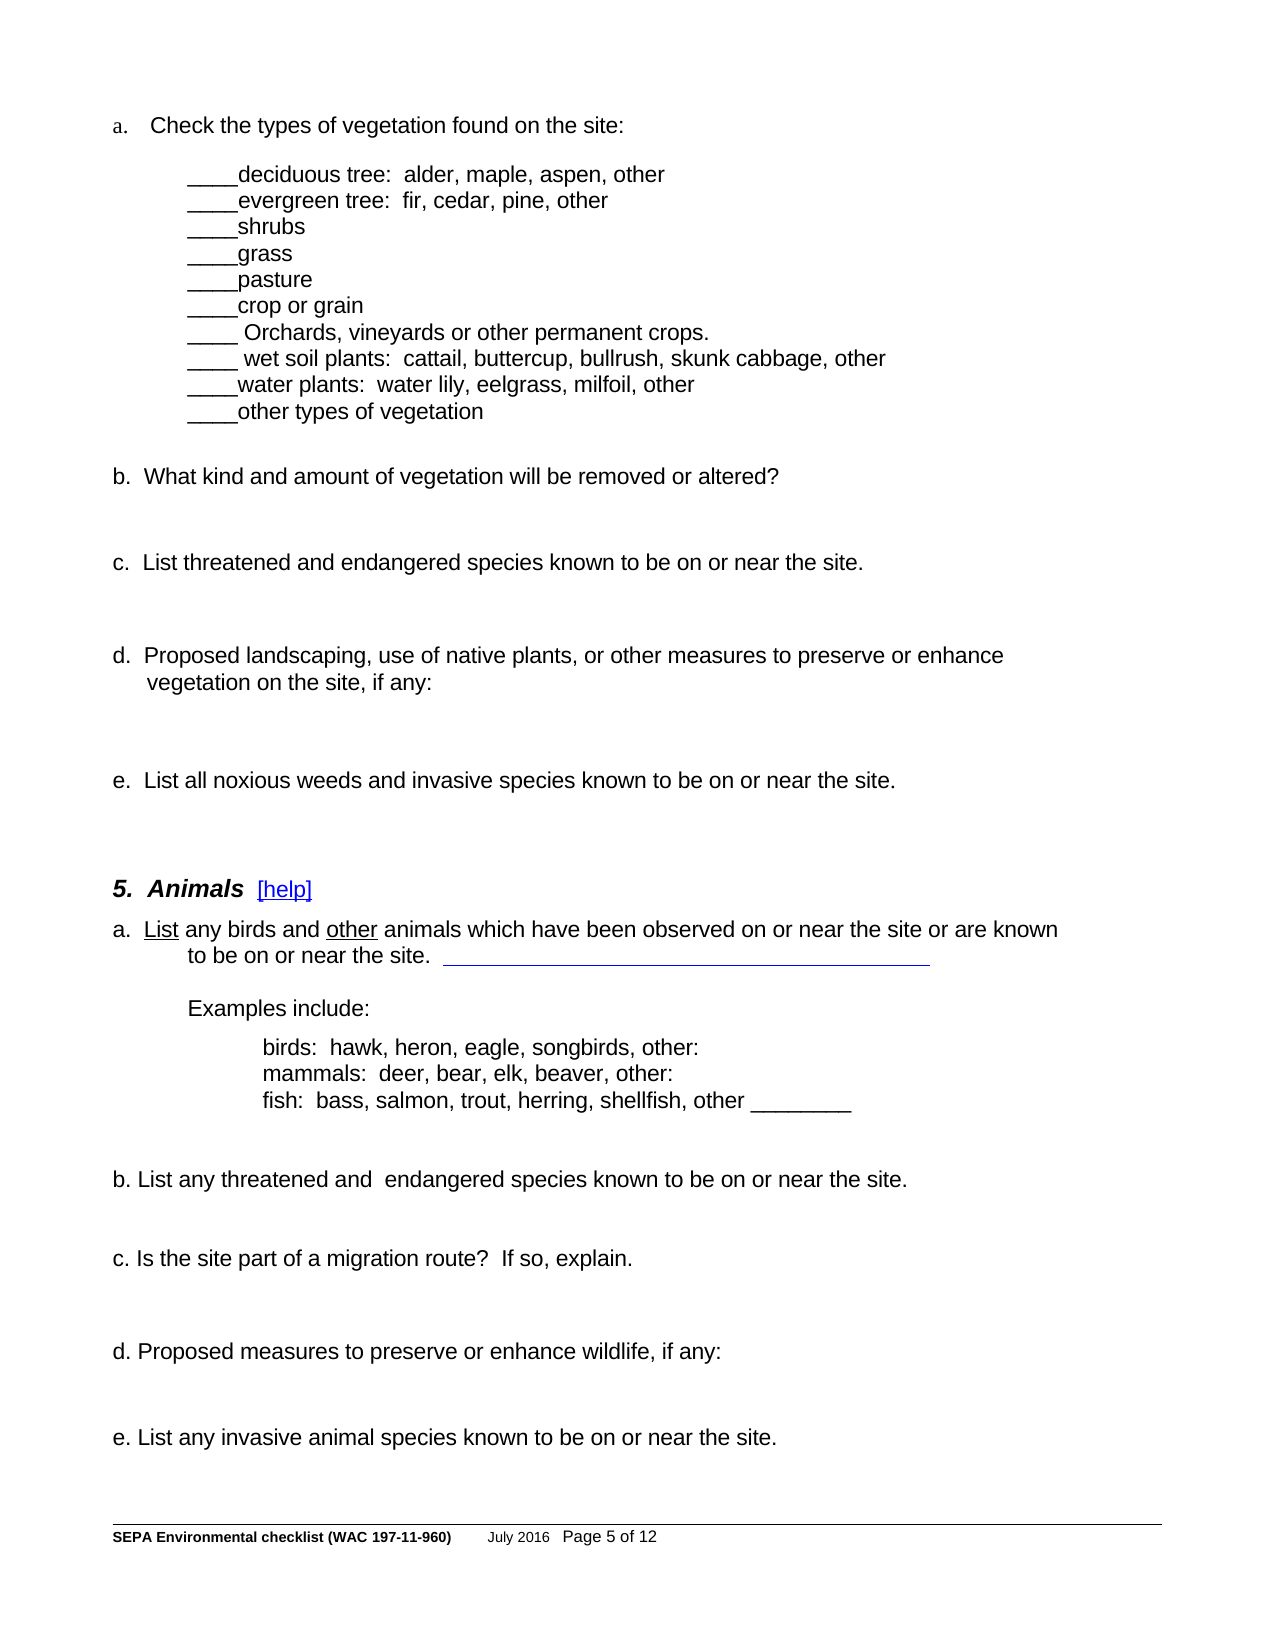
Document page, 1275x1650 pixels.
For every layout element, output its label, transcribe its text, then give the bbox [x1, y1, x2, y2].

text ____other types of vegetation [187, 398, 1069, 424]
text e. List any invasive animal species known to be on or near the site. [112, 1419, 1069, 1452]
text ____evergreen tree: fir, cedar, pine, other [187, 187, 1069, 213]
text d. Proposed measures to preserve or enhance wildlife, if any: [112, 1338, 1069, 1364]
text birds: hawk, heron, eagle, songbirds, other: [112, 1034, 1069, 1060]
text ____shrubs [187, 213, 1069, 239]
text b. What kind and amount of vegetation will be removed or altered? [112, 463, 1069, 489]
text ____ wet soil plants: cattail, buttercup, bullrush, skunk cabbage, other [187, 345, 1069, 371]
list Check the types of vegetation found on the site: [112, 112, 1069, 139]
text Examples include: [187, 995, 1069, 1021]
text c. List threatened and endangered species known to be on or near the site. [112, 549, 1069, 576]
text fish: bass, salmon, trout, herring, shellfish, other ________ [112, 1087, 1069, 1113]
text e. List all noxious weeds and invasive species known to be on or near the site. [112, 762, 1069, 795]
text b. List any threatened and endangered species known to be on or near the site. [112, 1166, 1069, 1192]
text ____deciduous tree: alder, maple, aspen, other [187, 161, 1069, 187]
text ____grass [187, 239, 1069, 266]
text 5. Animals [help] [112, 874, 1069, 903]
text mammals: deer, bear, elk, beaver, other: [112, 1060, 1069, 1087]
text ____pasture [187, 266, 1069, 292]
text ____water plants: water lily, eelgrass, milfoil, other [187, 371, 1069, 398]
text ____ Orchards, vineyards or other permanent crops. [187, 319, 1069, 345]
text a. List any birds and other animals which have been observed on or near the site or are known to be on or near the site. [112, 916, 1069, 968]
text ____crop or grain [187, 292, 1069, 319]
text c. Is the site part of a migration route? If so, explain. [112, 1245, 1069, 1271]
text d. Proposed landscaping, use of native plants, or other measures to preserve or enhance vegetation on the site, if any: [112, 642, 1069, 695]
